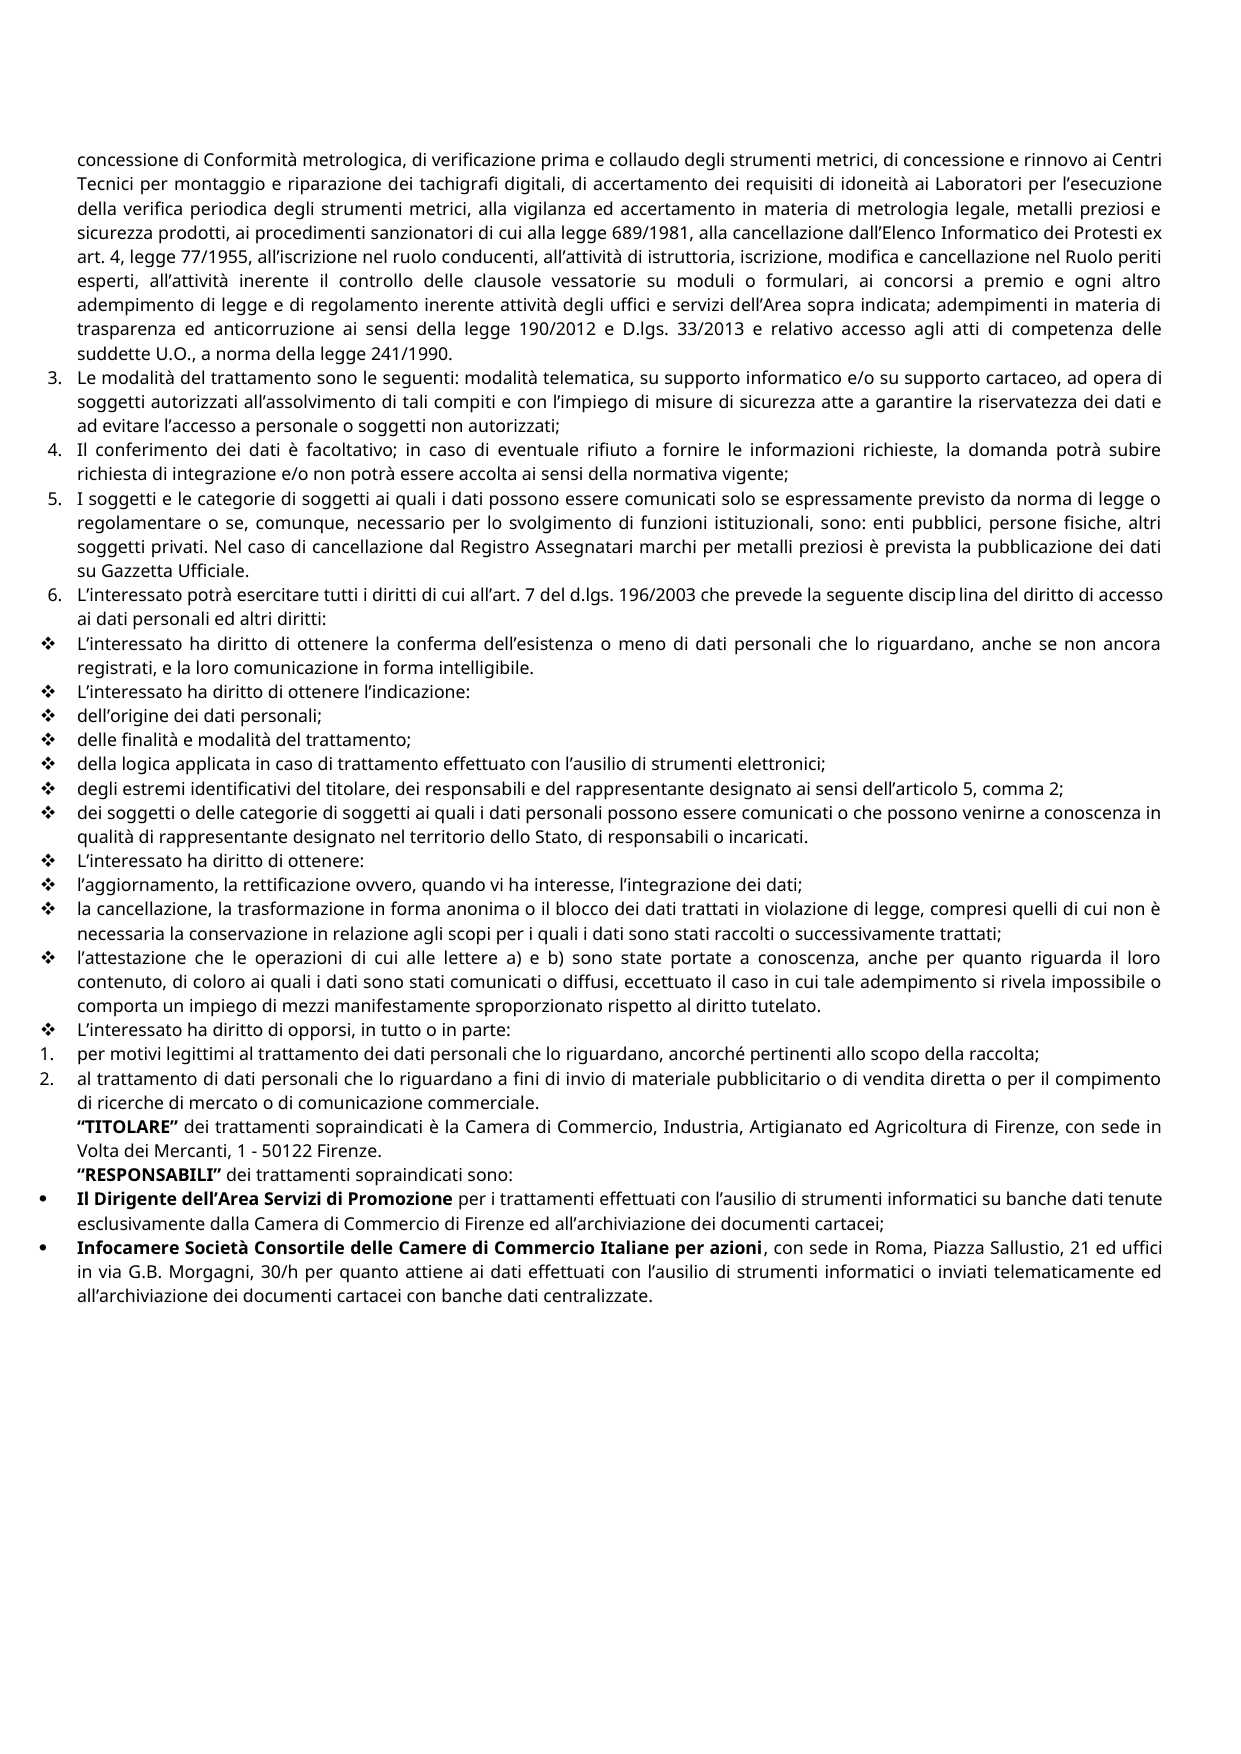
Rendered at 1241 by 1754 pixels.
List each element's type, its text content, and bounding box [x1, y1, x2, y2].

list al trattamento di dati personali che lo riguardano a fini di invio di materiale pubblicitario o di vendita diretta o per il compimento di ricerche di mercato o di comunicazione commerciale. [39, 1066, 1163, 1114]
list Il Dirigente dell’Area Servizi di Promozione per i trattamenti effettuati con l’ausilio di strumenti informatici su banche dati tenute esclusivamente dalla Camera di Commercio di Firenze ed all’archiviazione dei documenti cartacei; [39, 1187, 1163, 1235]
text “TITOLARE” dei trattamenti sopraindicati è la Camera di Commercio, Industria, Artigianato ed Agricoltura di Firenze, con sede in Volta dei Mercanti, 1 - 50122 Firenze. [77, 1114, 1163, 1163]
list per motivi legittimi al trattamento dei dati personali che lo riguardano, ancorché pertinenti allo scopo della raccolta; [39, 1042, 1163, 1066]
list L’interessato ha diritto di ottenere l’indicazione: [39, 679, 1163, 703]
list L’interessato potrà esercitare tutti i diritti di cui all’art. 7 del d.lgs. 196/2003 che prevede la seguente disciplina del diritto di accesso ai dati personali ed altri diritti: [47, 583, 1163, 631]
list degli estremi identificativi del titolare, dei responsabili e del rappresentante designato ai sensi dell’articolo 5, comma 2; [39, 776, 1163, 800]
list L’interessato ha diritto di opporsi, in tutto o in parte: [39, 1018, 1163, 1042]
list la cancellazione, la trasformazione in forma anonima o il blocco dei dati trattati in violazione di legge, compresi quelli di cui non è necessaria la conservazione in relazione agli scopi per i quali i dati sono stati raccolti o successivamente trattati; [39, 897, 1163, 945]
text “RESPONSABILI” dei trattamenti sopraindicati sono: [77, 1163, 1163, 1187]
list I soggetti e le categorie di soggetti ai quali i dati possono essere comunicati solo se espressamente previsto da norma di legge o regolamentare o se, comunque, necessario per lo svolgimento di funzioni istituzionali, sono: enti pubblici, persone fisiche, altri soggetti privati. Nel caso di cancellazione dal Registro Assegnatari marchi per metalli preziosi è prevista la pubblicazione dei dati su Gazzetta Ufficiale. [47, 486, 1163, 583]
list Infocamere Società Consortile delle Camere di Commercio Italiane per azioni, con sede in Roma, Piazza Sallustio, 21 ed uffici in via G.B. Morgagni, 30/h per quanto attiene ai dati effettuati con l’ausilio di strumenti informatici o inviati telematicamente ed all’archiviazione dei documenti cartacei con banche dati centralizzate. [39, 1235, 1163, 1308]
list della logica applicata in caso di trattamento effettuato con l’ausilio di strumenti elettronici; [39, 752, 1163, 776]
list L’interessato ha diritto di ottenere la conferma dell’esistenza o meno di dati personali che lo riguardano, anche se non ancora registrati, e la loro comunicazione in forma intelligibile. [39, 631, 1163, 679]
list delle finalità e modalità del trattamento; [39, 728, 1163, 752]
list l’attestazione che le operazioni di cui alle lettere a) e b) sono state portate a conoscenza, anche per quanto riguarda il loro contenuto, di coloro ai quali i dati sono stati comunicati o diffusi, eccettuato il caso in cui tale adempimento si rivela impossibile o comporta un impiego di mezzi manifestamente sproporzionato rispetto al diritto tutelato. [39, 945, 1163, 1018]
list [47, 148, 1163, 365]
list dei soggetti o delle categorie di soggetti ai quali i dati personali possono essere comunicati o che possono venirne a conoscenza in qualità di rappresentante designato nel territorio dello Stato, di responsabili o incaricati. [39, 800, 1163, 848]
list dell’origine dei dati personali; [39, 703, 1163, 728]
list l’aggiornamento, la rettificazione ovvero, quando vi ha interesse, l’integrazione dei dati; [39, 873, 1163, 897]
list L’interessato ha diritto di ottenere: [39, 848, 1163, 873]
list Le modalità del trattamento sono le seguenti: modalità telematica, su supporto informatico e/o su supporto cartaceo, ad opera di soggetti autorizzati all’assolvimento di tali compiti e con l’impiego di misure di sicurezza atte a garantire la riservatezza dei dati e ad evitare l’accesso a personale o soggetti non autorizzati; [47, 365, 1163, 438]
list Il conferimento dei dati è facoltativo; in caso di eventuale rifiuto a fornire le informazioni richieste, la domanda potrà subire richiesta di integrazione e/o non potrà essere accolta ai sensi della normativa vigente; [47, 438, 1163, 486]
